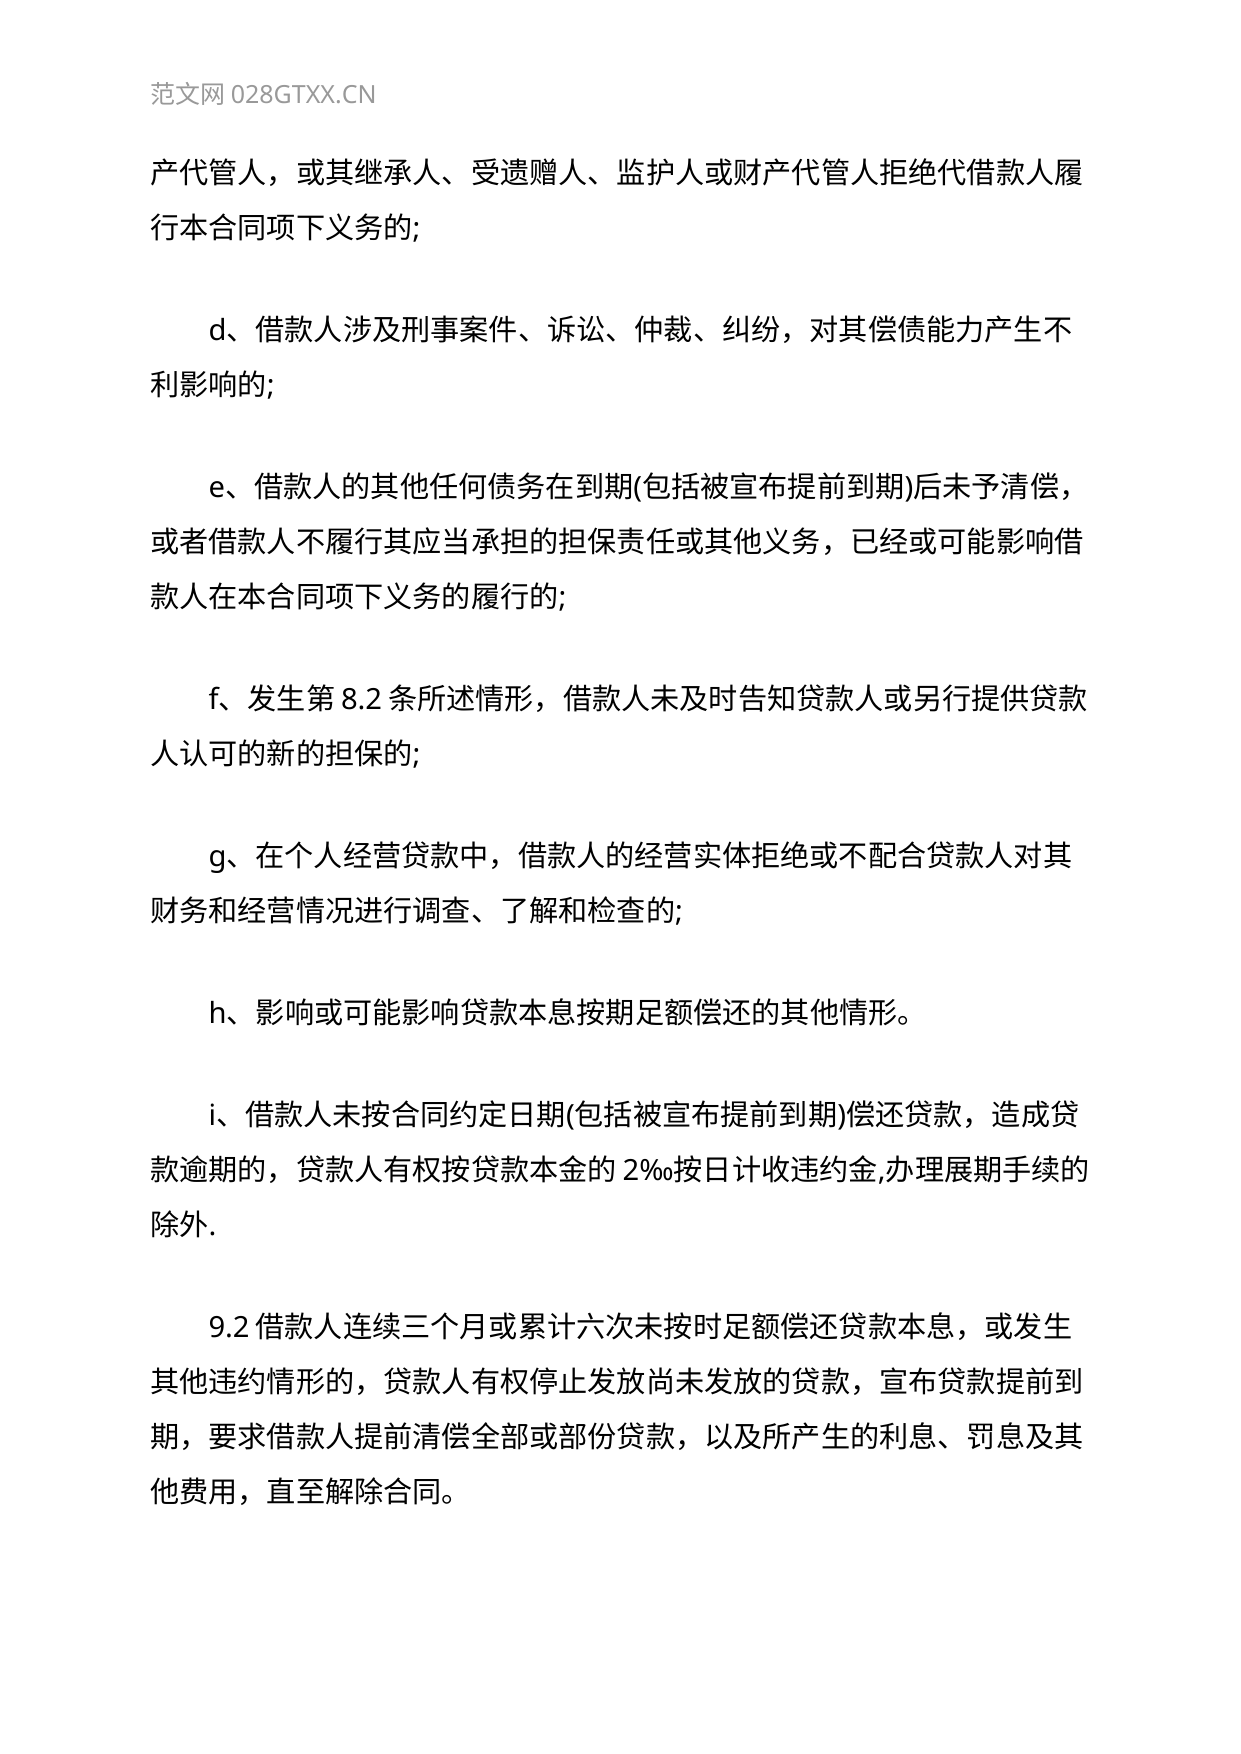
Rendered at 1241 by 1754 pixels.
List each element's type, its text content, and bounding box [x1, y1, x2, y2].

text i、借款人未按合同约定日期(包括被宣布提前到期)偿还贷款，造成贷款逾期的，贷款人有权按贷款本金的2‰按日计收违约金,办理展期手续的除外. [150, 1092, 1090, 1244]
text f、发生第8.2条所述情形，借款人未及时告知贷款人或另行提供贷款人认可的新的担保的; [150, 676, 1090, 773]
text h、影响或可能影响贷款本息按期足额偿还的其他情形。 [150, 990, 1090, 1032]
text g、在个人经营贷款中，借款人的经营实体拒绝或不配合贷款人对其财务和经营情况进行调查、了解和检查的; [150, 833, 1090, 930]
text d、借款人涉及刑事案件、诉讼、仲裁、纠纷，对其偿债能力产生不利影响的; [150, 307, 1090, 404]
text e、借款人的其他任何债务在到期(包括被宣布提前到期)后未予清偿，或者借款人不履行其应当承担的担保责任或其他义务，已经或可能影响借款人在本合同项下义务的履行的; [150, 464, 1090, 616]
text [150, 150, 1090, 247]
text 9.2借款人连续三个月或累计六次未按时足额偿还贷款本息，或发生其他违约情形的，贷款人有权停止发放尚未发放的贷款，宣布贷款提前到期，要求借款人提前清偿全部或部份贷款，以及所产生的利息、罚息及其他费用，直至解除合同。 [150, 1304, 1090, 1511]
